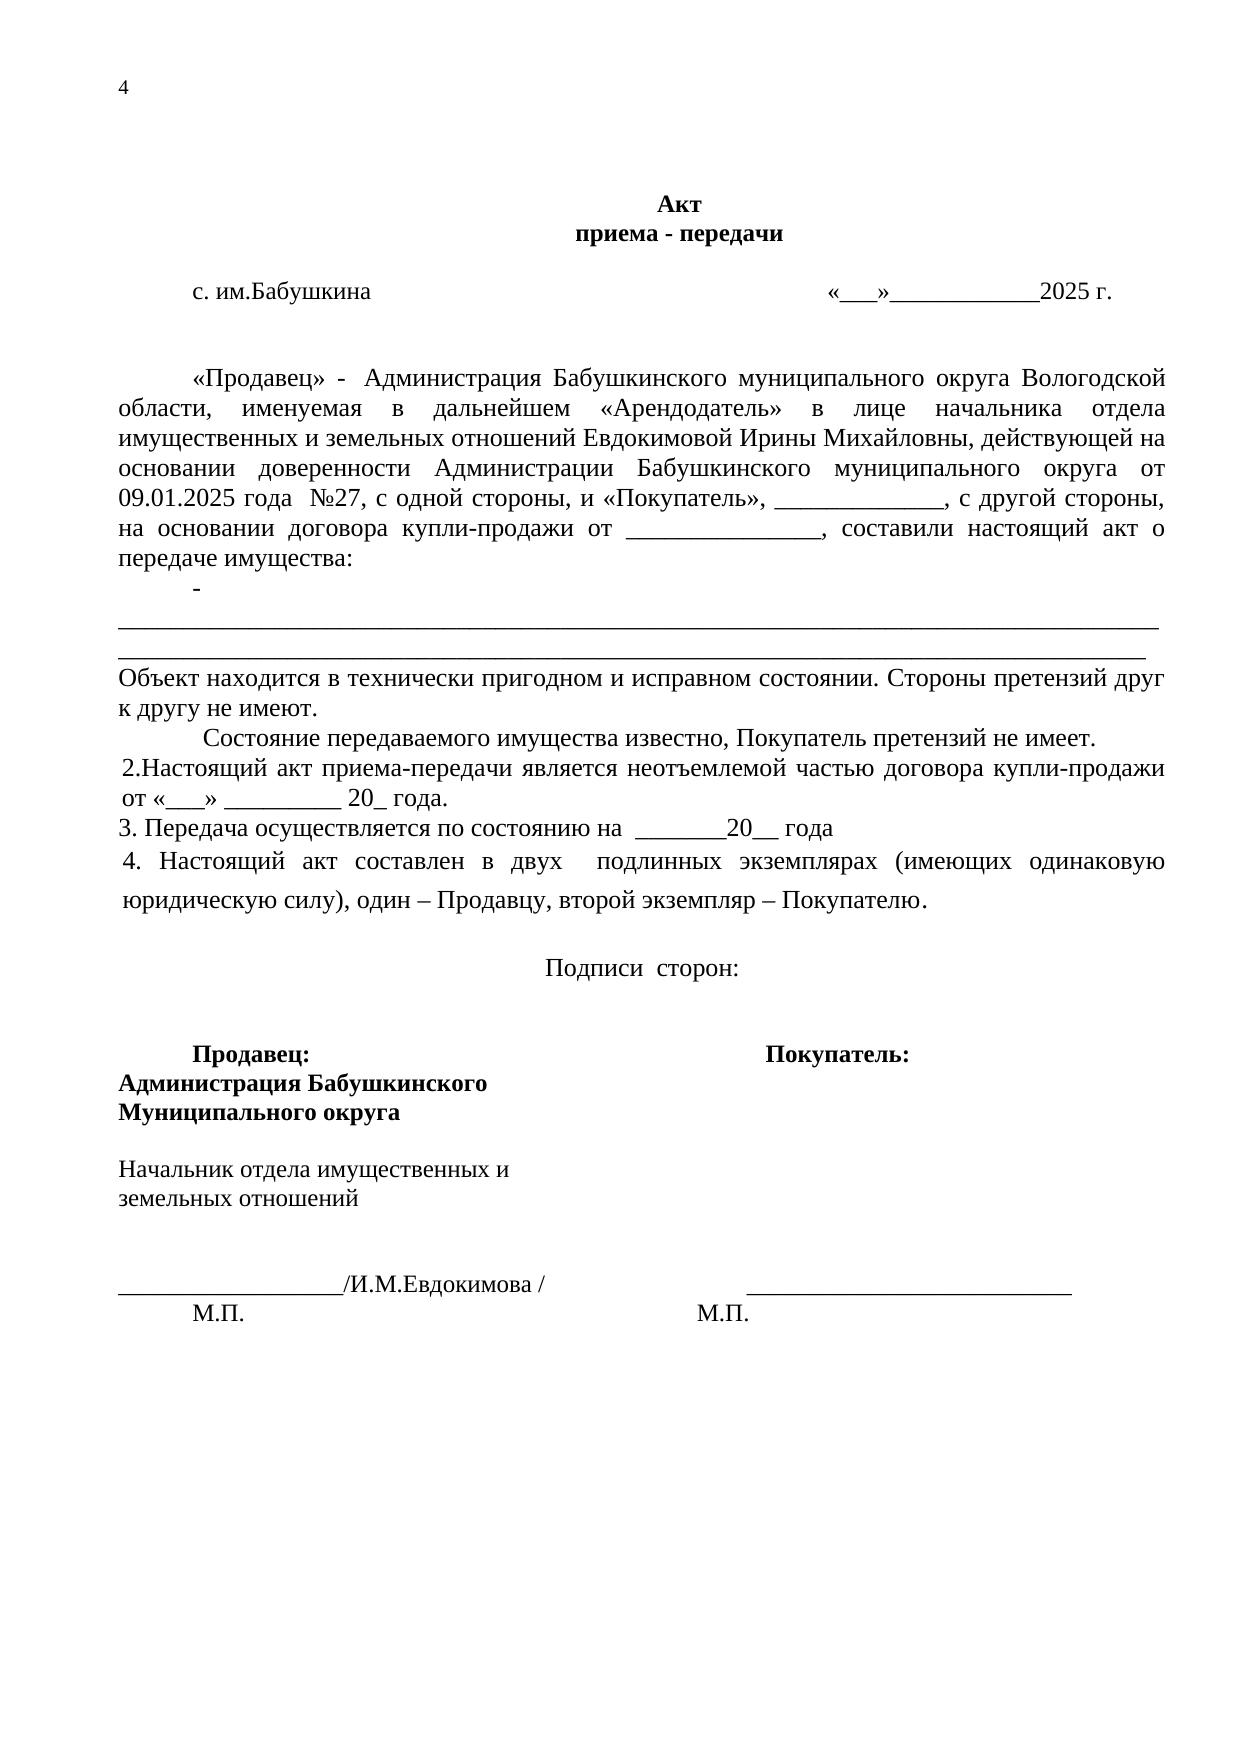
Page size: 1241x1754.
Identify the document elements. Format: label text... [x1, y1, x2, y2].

table_header Продавец: Администрация Бабушкинского Муниципального округа Начальник отдела имущественных и земельных отношений __________________/И.М.Евдокимова / М.П. [118, 1039, 617, 1327]
text Акт [118, 189, 1166, 218]
text «Продавец» - Администрация Бабушкинского муниципального округа Вологодской области, именуемая в дальнейшем «Арендодатель» в лице начальника отдела имущественных и земельных отношений Евдокимовой Ирины Михайловны, действующей на основании доверенности Администрации Бабушкинского муниципального округа от 09.01.2025 года №27, с одной стороны, и «Покупатель», _____________, с другой стороны, на основании договора купли-продажи от _______________, составили настоящий акт о передаче имущества: [118, 362, 1166, 572]
table_header Покупатель: __________________________ М.П. [617, 1039, 1115, 1327]
text приема - передачи [118, 218, 1166, 247]
text Подписи сторон: [118, 952, 1166, 982]
subtitle 3. Передача осуществляется по состоянию на _______20__ года [118, 812, 1166, 842]
text Состояние передаваемого имущества известно, Покупатель претензий не имеет. [118, 722, 1166, 752]
text 4. Настоящий акт составлен в двух подлинных экземплярах (имеющих одинаковую юридическую силу), один – Продавцу, второй экземпляр – Покупателю. [122, 845, 1166, 914]
text 2.Настоящий акт приема-передачи является неотъемлемой частью договора купли-продажи от «___» _________ 20_ года. [122, 752, 1166, 812]
text с. им.Бабушкина «___»____________2025 г. [118, 276, 1166, 304]
text - _______________________________________________________________________________________________________________________________________________________________ Объект находится в технически пригодном и исправном состоянии. Стороны претензий друг к другу не имеют. [118, 572, 1166, 722]
